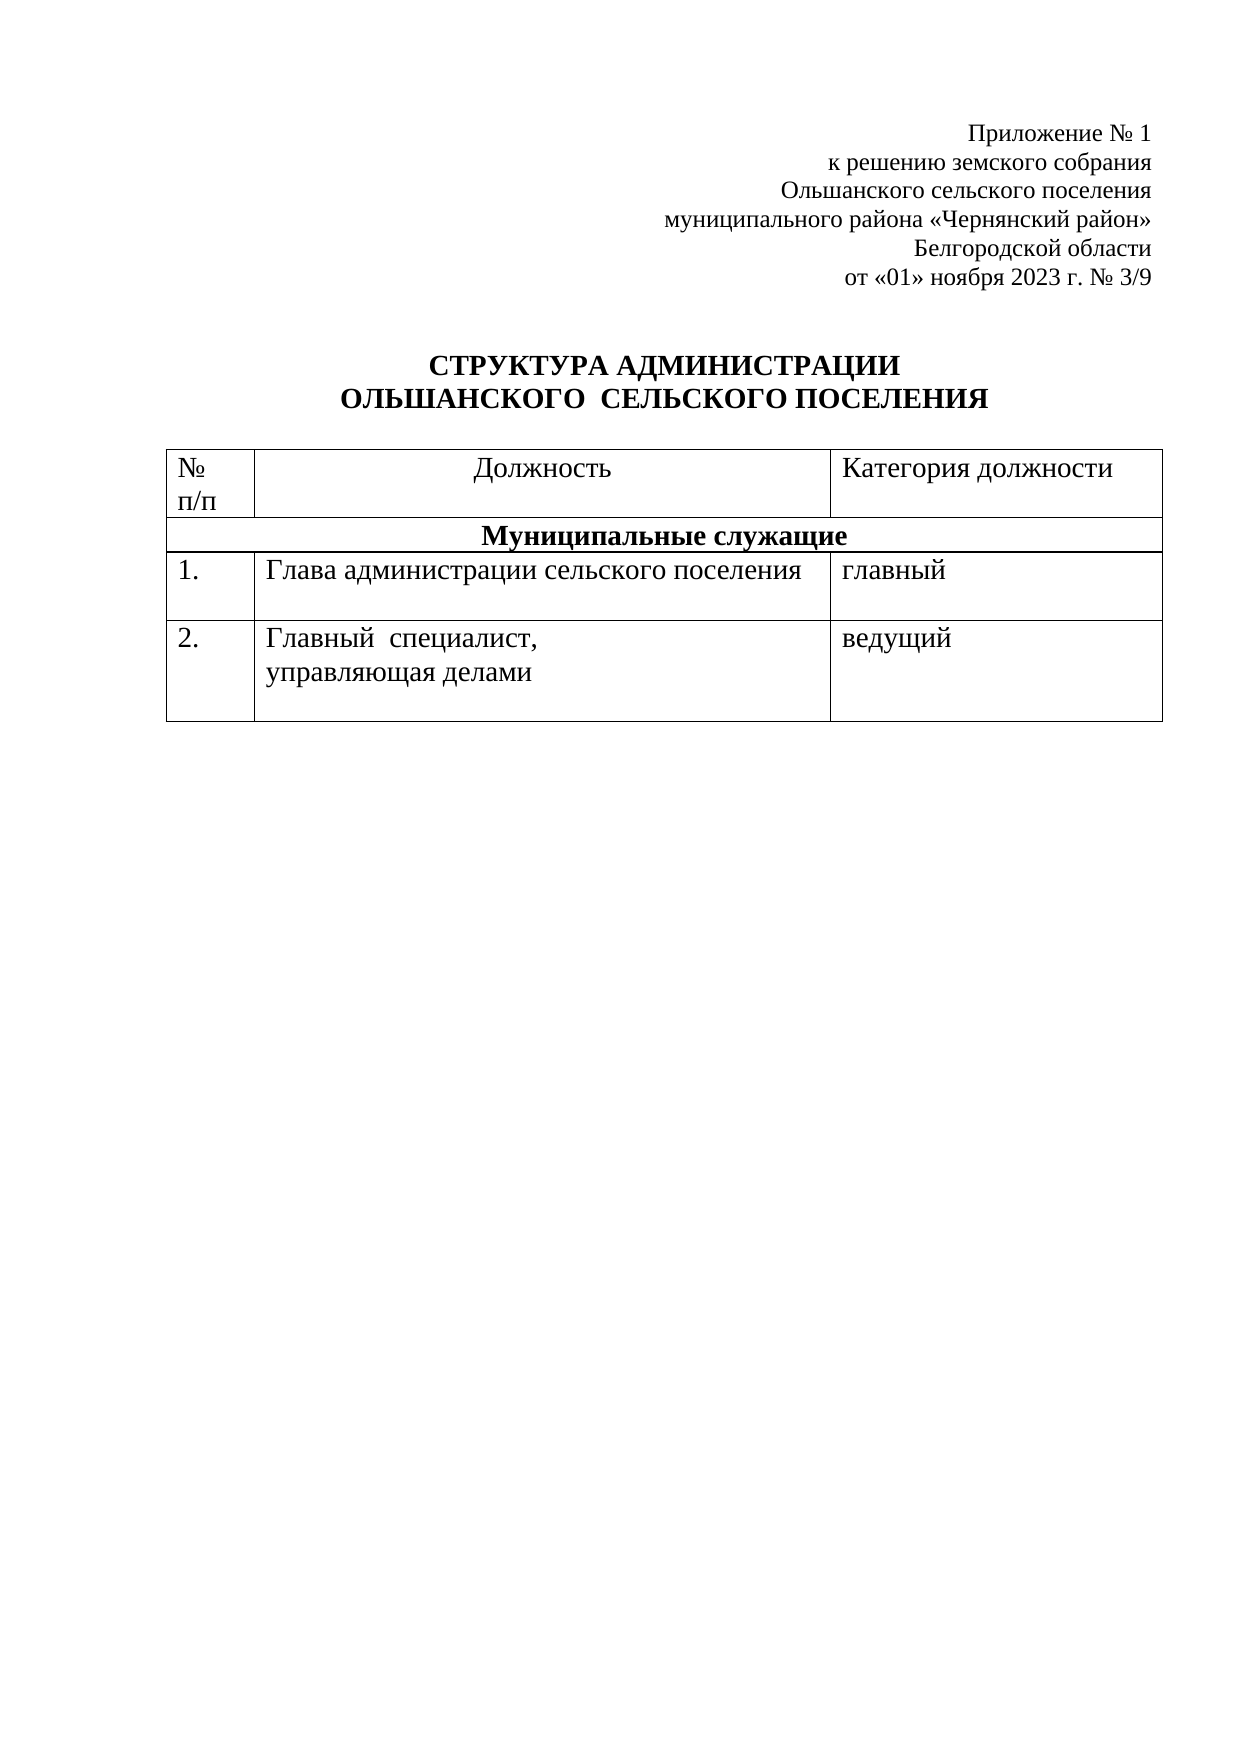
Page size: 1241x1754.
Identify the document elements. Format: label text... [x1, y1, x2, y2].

table_cell ведущий [831, 621, 1162, 721]
text от «01» ноября 2023 г. № 3/9 [325, 262, 1152, 291]
text к решению земского собрания [620, 147, 1152, 176]
table_cell 2. [167, 621, 254, 721]
table_header Должность [255, 450, 830, 517]
text Ольшанского сельского поселения муниципального района «Чернянский район» Белгородской области [620, 176, 1152, 262]
text Приложение № 1 [620, 118, 1152, 147]
table_cell главный [831, 553, 1162, 619]
table_cell 1. [167, 553, 254, 619]
table_cell Глава администрации сельского поселения [255, 553, 830, 619]
text СТРУКТУРА АДМИНИСТРАЦИИ [177, 348, 1152, 382]
table_header № п/п [167, 450, 254, 517]
table_cell Муниципальные служащие [167, 518, 1162, 551]
table_header Категория должности [831, 450, 1162, 517]
table_cell Главный специалист, управляющая делами [255, 621, 830, 721]
text ОЛЬШАНСКОГО СЕЛЬСКОГО ПОСЕЛЕНИЯ [177, 382, 1152, 415]
